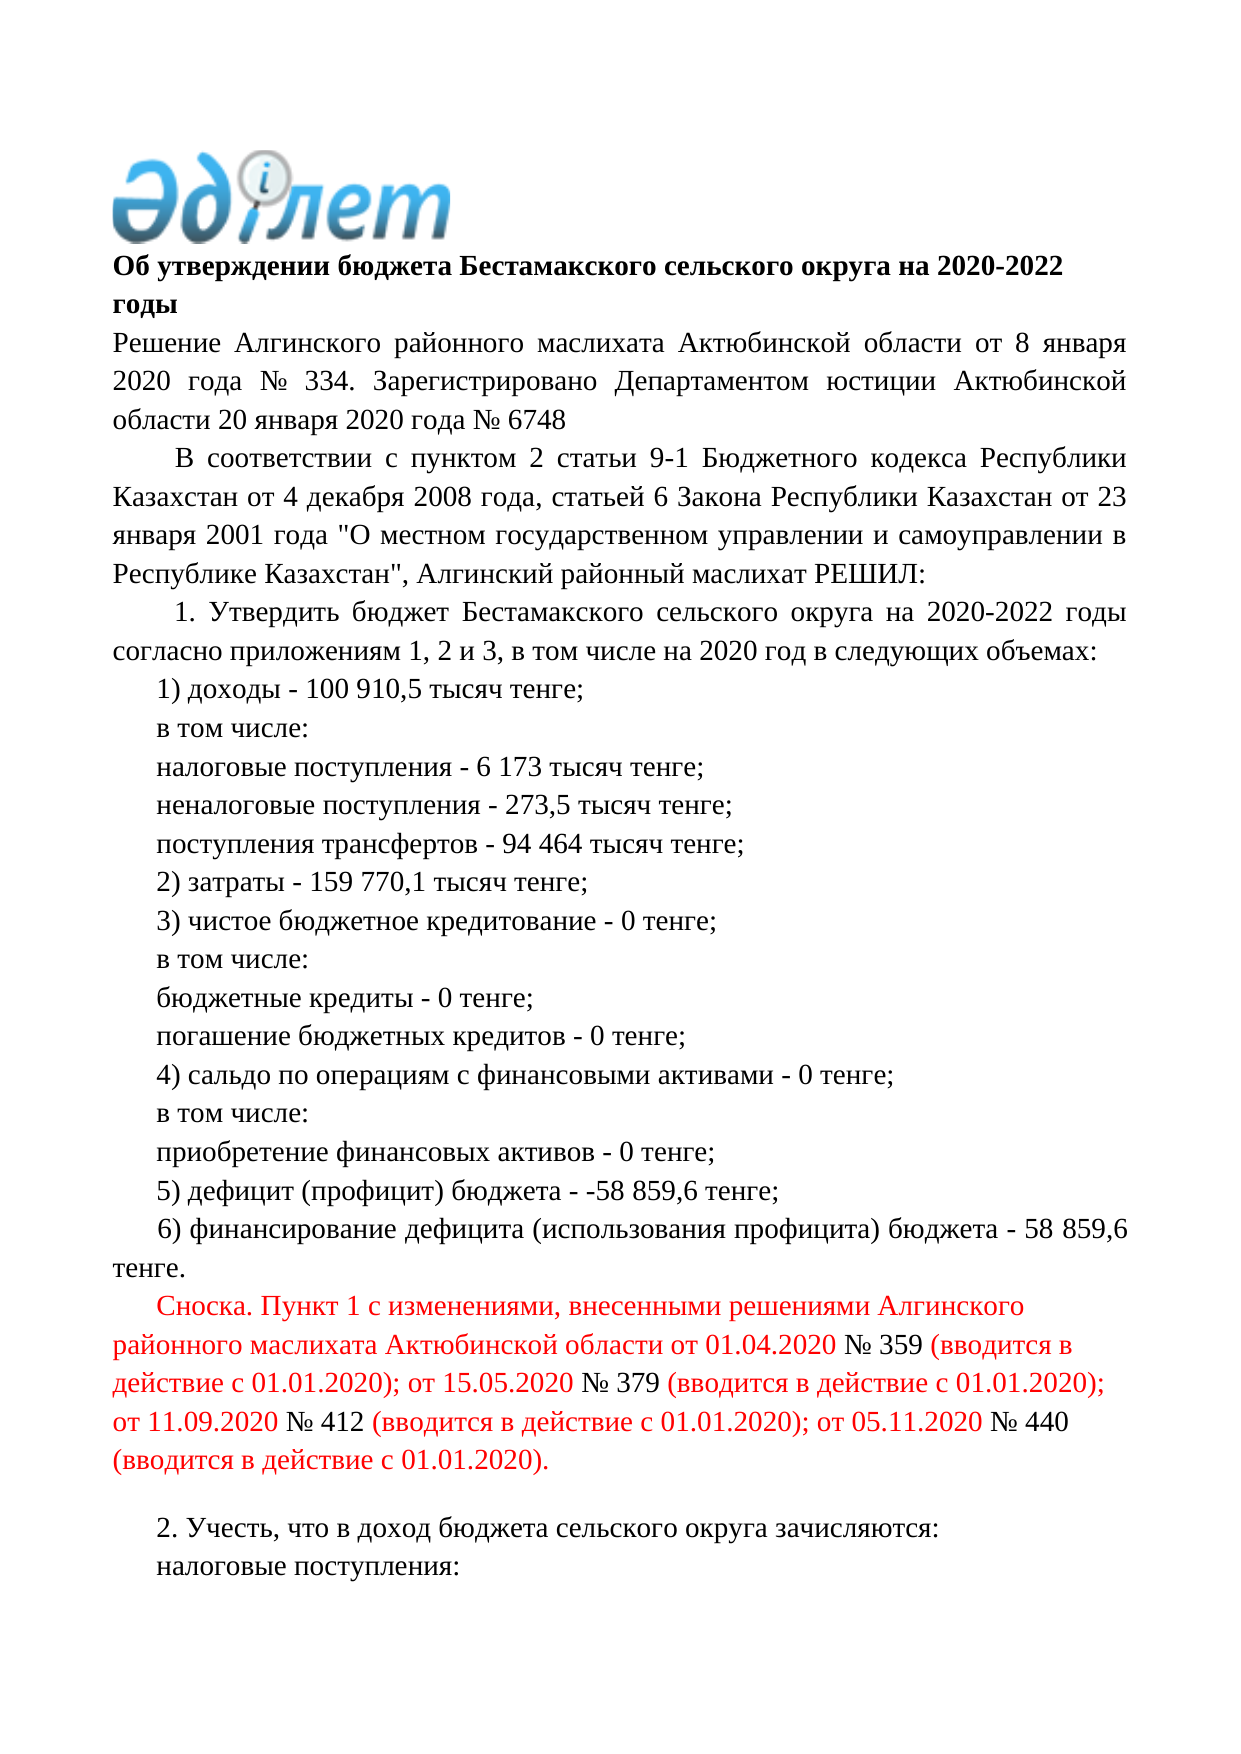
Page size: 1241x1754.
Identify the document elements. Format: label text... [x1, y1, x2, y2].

text бюджетные кредиты - 0 тенге; [112, 980, 1128, 1013]
text 2) затраты - 159 770,1 тысяч тенге; [112, 864, 1128, 898]
text поступления трансфертов - 94 464 тысяч тенге; [112, 826, 1128, 859]
text 2. Учесть, что в доход бюджета сельского округа зачисляются: [112, 1510, 1128, 1543]
text 6) финансирование дефицита (использования профицита) бюджета - 58 859,6 тенге. [112, 1211, 1128, 1283]
text 1) доходы - 100 910,5 тысяч тенге; [112, 672, 1128, 705]
text В соответствии с пунктом 2 статьи 9-1 Бюджетного кодекса Республики Казахстан от 4 декабря 2008 года, статьей 6 Закона Республики Казахстан от 23 января 2001 года "О местном государственном управлении и самоуправлении в Республике Казахстан", Алгинский районный маслихат РЕШИЛ: [112, 440, 1128, 589]
text в том числе: [112, 1096, 1128, 1129]
text Сноска. Пункт 1 с изменениями, внесенными решениями Алгинского районного маслихата Актюбинской области от 01.04.2020 № 359 (вводится в действие с 01.01.2020); от 15.05.2020 № 379 (вводится в действие с 01.01.2020); от 11.09.2020 № 412 (вводится в действие с 01.01.2020); от 05.11.2020 № 440 (вводится в действие с 01.01.2020). [112, 1288, 1128, 1506]
text Решение Алгинского районного маслихата Актюбинской области от 8 января 2020 года № 334. Зарегистрировано Департаментом юстиции Актюбинской области 20 января 2020 года № 6748 [112, 325, 1128, 435]
text 1. Утвердить бюджет Бестамакского сельского округа на 2020-2022 годы согласно приложениям 1, 2 и 3, в том числе на 2020 год в следующих объемах: [112, 594, 1128, 667]
text налоговые поступления: [112, 1548, 1128, 1582]
text погашение бюджетных кредитов - 0 тенге; [112, 1018, 1128, 1052]
text налоговые поступления - 6 173 тысяч тенге; [112, 749, 1128, 782]
text 3) чистое бюджетное кредитование - 0 тенге; [112, 903, 1128, 936]
picture [112, 150, 451, 244]
text в том числе: [112, 710, 1128, 744]
text неналоговые поступления - 273,5 тысяч тенге; [112, 787, 1128, 821]
text Об утверждении бюджета Бестамакского сельского округа на 2020-2022 годы [112, 248, 1128, 320]
text приобретение финансовых активов - 0 тенге; [112, 1134, 1128, 1168]
text в том числе: [112, 941, 1128, 975]
text 5) дефицит (профицит) бюджета - -58 859,6 тенге; [112, 1173, 1128, 1206]
text 4) сальдо по операциям с финансовыми активами - 0 тенге; [112, 1057, 1128, 1091]
